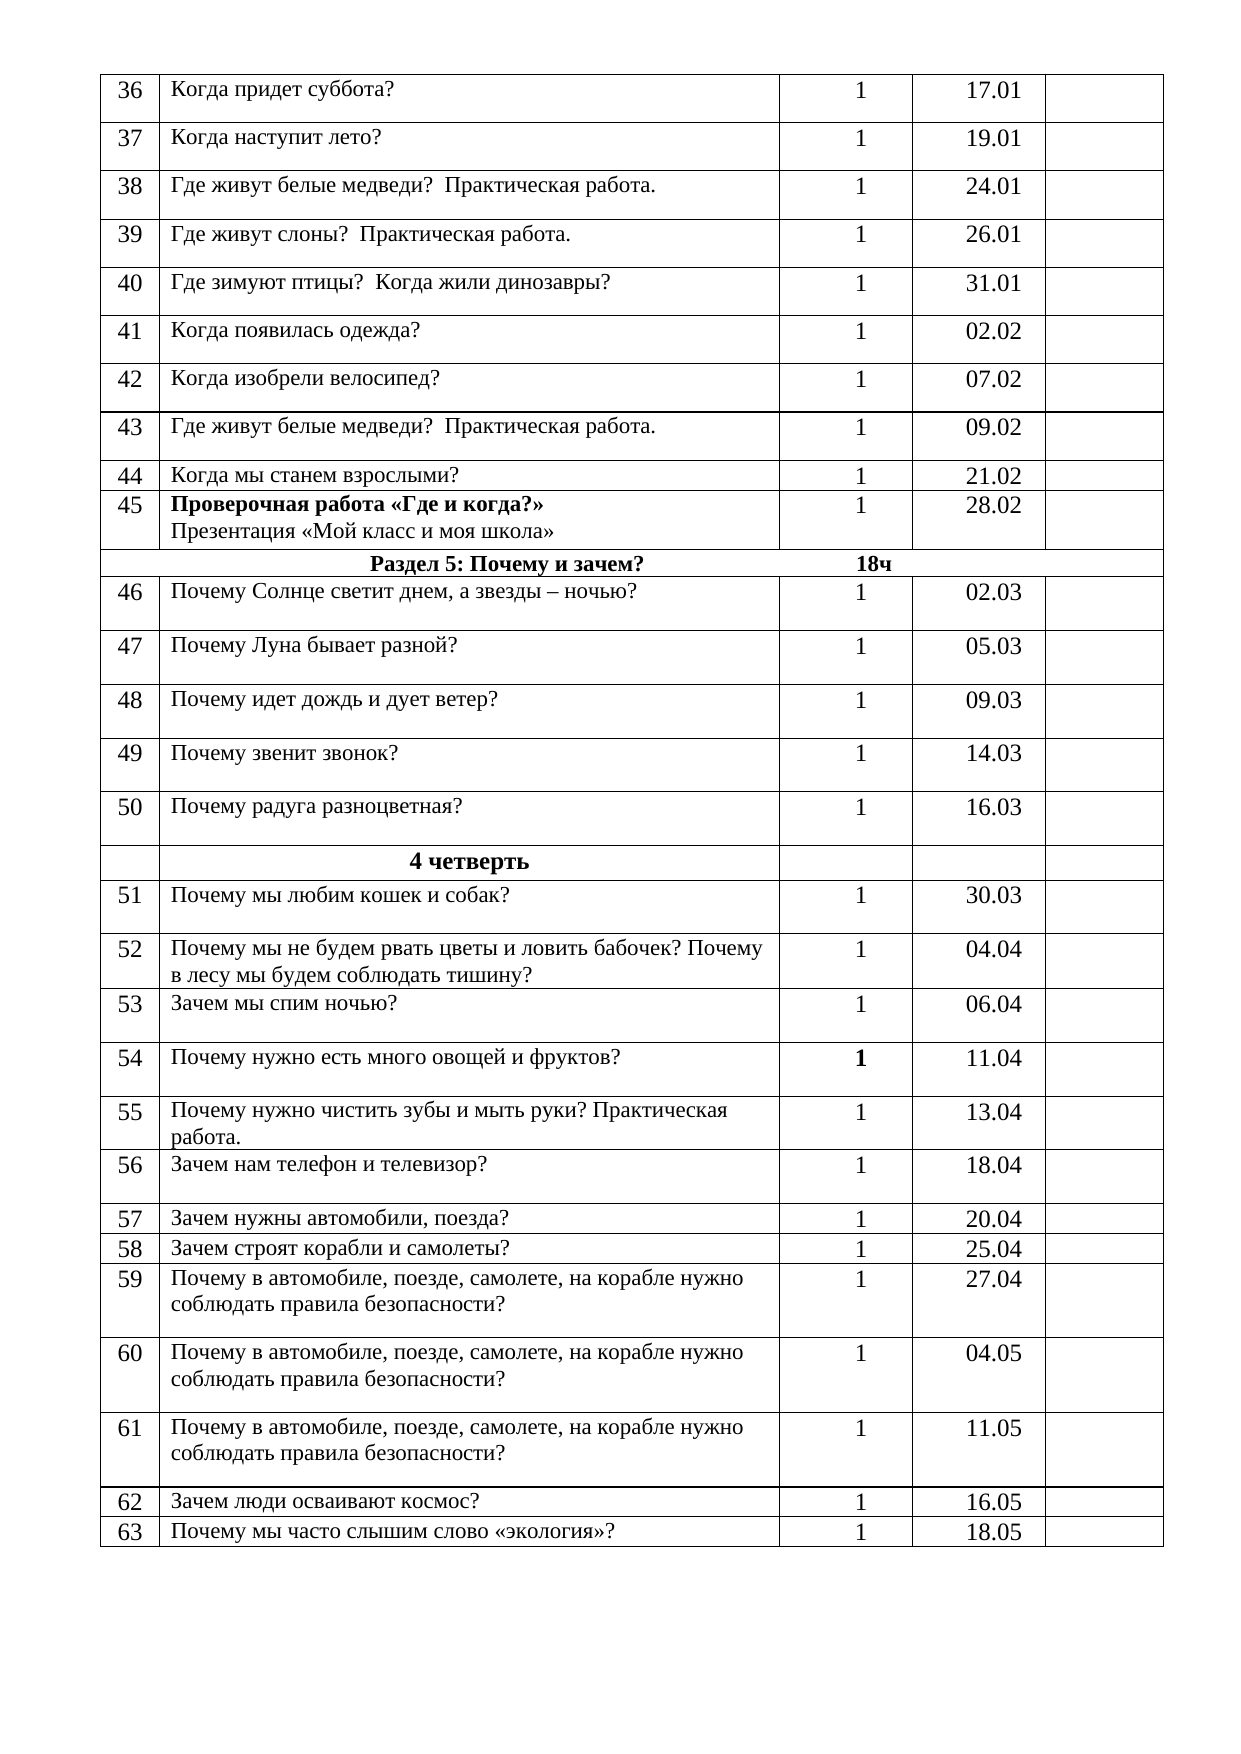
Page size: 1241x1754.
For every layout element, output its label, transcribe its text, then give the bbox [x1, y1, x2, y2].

table_cell 1 [780, 1488, 912, 1516]
table_cell 05.03 [913, 631, 1045, 684]
table_cell 49 [101, 739, 159, 791]
table_cell 16.05 [913, 1488, 1045, 1516]
table_cell 1 [780, 1413, 912, 1486]
table_cell Почему звенит звонок? [160, 739, 779, 791]
table_cell Зачем нужны автомобили, поезда? [160, 1204, 779, 1233]
table_cell [1046, 631, 1163, 684]
table_cell 1 [780, 268, 912, 315]
table_cell 06.04 [913, 989, 1045, 1042]
table_cell Зачем люди осваивают космос? [160, 1488, 779, 1516]
table_cell 18.04 [913, 1150, 1045, 1203]
table_cell 60 [101, 1338, 159, 1412]
table_cell 55 [101, 1097, 159, 1149]
table_cell [913, 846, 1045, 879]
table_cell 1 [780, 491, 912, 549]
table_cell Почему идет дождь и дует ветер? [160, 685, 779, 737]
table_cell Почему мы любим кошек и собак? [160, 881, 779, 933]
table_cell Почему нужно чистить зубы и мыть руки? Практическая работа. [160, 1097, 779, 1149]
table_cell 37 [101, 123, 159, 170]
table_cell [1046, 364, 1163, 411]
table_cell 4 четверть [160, 846, 779, 879]
table_cell Зачем нам телефон и телевизор? [160, 1150, 779, 1203]
table_cell [1046, 1264, 1163, 1337]
table_cell Когда появилась одежда? [160, 316, 779, 363]
table_cell 56 [101, 1150, 159, 1203]
table_cell 1 [780, 75, 912, 122]
table_cell [1046, 75, 1163, 122]
table_cell [1046, 316, 1163, 363]
table_cell 57 [101, 1204, 159, 1233]
table_cell [101, 846, 159, 879]
table_cell 1 [780, 1338, 912, 1412]
table_cell Где живут белые медведи? Практическая работа. [160, 171, 779, 218]
table_cell Проверочная работа «Где и когда?» Презентация «Мой класс и моя школа» [160, 491, 779, 549]
table_cell 28.02 [913, 491, 1045, 549]
table_cell 25.04 [913, 1234, 1045, 1263]
table_cell 18.05 [913, 1517, 1045, 1546]
table_cell 48 [101, 685, 159, 737]
table_cell [1046, 1234, 1163, 1263]
table_cell 09.03 [913, 685, 1045, 737]
table_cell 21.02 [913, 461, 1045, 489]
table_cell Почему в автомобиле, поезде, самолете, на корабле нужно соблюдать правила безопасности? [160, 1264, 779, 1337]
table_cell 52 [101, 934, 159, 988]
table_cell Где живут слоны? Практическая работа. [160, 220, 779, 267]
table_cell [1046, 123, 1163, 170]
table_cell 1 [780, 1517, 912, 1546]
table_cell 30.03 [913, 881, 1045, 933]
table_cell [1046, 1097, 1163, 1149]
table_cell [1046, 1413, 1163, 1486]
table_cell 59 [101, 1264, 159, 1337]
table_cell 38 [101, 171, 159, 218]
table_cell Когда придет суббота? [160, 75, 779, 122]
table_cell [1046, 881, 1163, 933]
table_cell 1 [780, 577, 912, 630]
table_cell 07.02 [913, 364, 1045, 411]
table_cell Зачем мы спим ночью? [160, 989, 779, 1042]
table_cell 19.01 [913, 123, 1045, 170]
table_cell 45 [101, 491, 159, 549]
table_cell [1046, 1043, 1163, 1096]
table_cell [1046, 1204, 1163, 1233]
table_cell 42 [101, 364, 159, 411]
table_cell Почему в автомобиле, поезде, самолете, на корабле нужно соблюдать правила безопасности? [160, 1413, 779, 1486]
table_cell 1 [780, 413, 912, 460]
table_cell Почему мы часто слышим слово «экология»? [160, 1517, 779, 1546]
table_cell [1046, 792, 1163, 845]
table_cell [1046, 577, 1163, 630]
table_cell [1046, 1517, 1163, 1546]
table_cell Когда мы станем взрослыми? [160, 461, 779, 489]
table_cell [1046, 685, 1163, 737]
table_cell 1 [780, 1234, 912, 1263]
table_cell [1046, 413, 1163, 460]
table_cell 20.04 [913, 1204, 1045, 1233]
table_cell 40 [101, 268, 159, 315]
table_cell [1046, 934, 1163, 988]
table_cell 1 [780, 739, 912, 791]
table_cell Почему радуга разноцветная? [160, 792, 779, 845]
table_cell 26.01 [913, 220, 1045, 267]
table_cell 02.02 [913, 316, 1045, 363]
table_cell 31.01 [913, 268, 1045, 315]
table_cell 53 [101, 989, 159, 1042]
table_cell 1 [780, 1097, 912, 1149]
table_cell 1 [780, 989, 912, 1042]
table_cell Почему Луна бывает разной? [160, 631, 779, 684]
table_cell 1 [780, 220, 912, 267]
table_cell Почему нужно есть много овощей и фруктов? [160, 1043, 779, 1096]
table_cell 41 [101, 316, 159, 363]
table_cell 1 [780, 123, 912, 170]
table_cell [1046, 989, 1163, 1042]
table_cell 1 [780, 1204, 912, 1233]
table_cell [1046, 491, 1163, 549]
table_cell 02.03 [913, 577, 1045, 630]
table_cell 09.02 [913, 413, 1045, 460]
table_cell [1046, 1338, 1163, 1412]
table_cell Когда изобрели велосипед? [160, 364, 779, 411]
table_cell [1046, 171, 1163, 218]
table_cell Почему мы не будем рвать цветы и ловить бабочек? Почему в лесу мы будем соблюдать тишину? [160, 934, 779, 988]
table_cell Раздел 5: Почему и зачем? 18ч [101, 550, 1163, 576]
table_cell 36 [101, 75, 159, 122]
table_cell 63 [101, 1517, 159, 1546]
table_cell 1 [780, 1264, 912, 1337]
table_cell Почему в автомобиле, поезде, самолете, на корабле нужно соблюдать правила безопасности? [160, 1338, 779, 1412]
table_cell [1046, 220, 1163, 267]
table_cell Почему Солнце светит днем, а звезды – ночью? [160, 577, 779, 630]
table_cell 46 [101, 577, 159, 630]
table_cell 1 [780, 631, 912, 684]
table_cell Когда наступит лето? [160, 123, 779, 170]
table_cell [780, 846, 912, 879]
table_cell 1 [780, 1150, 912, 1203]
table_cell 16.03 [913, 792, 1045, 845]
table_cell 24.01 [913, 171, 1045, 218]
table_cell 47 [101, 631, 159, 684]
table_cell 11.05 [913, 1413, 1045, 1486]
table_cell 1 [780, 1043, 912, 1096]
table_cell 1 [780, 171, 912, 218]
table_cell [1046, 846, 1163, 879]
table_cell 39 [101, 220, 159, 267]
table_cell 50 [101, 792, 159, 845]
table_cell 1 [780, 461, 912, 489]
table_cell [1046, 1488, 1163, 1516]
table_cell 04.05 [913, 1338, 1045, 1412]
table_cell [1046, 268, 1163, 315]
table_cell 54 [101, 1043, 159, 1096]
table_cell [1046, 739, 1163, 791]
table_cell 13.04 [913, 1097, 1045, 1149]
table_cell Где живут белые медведи? Практическая работа. [160, 413, 779, 460]
table_cell 1 [780, 364, 912, 411]
table_cell Зачем строят корабли и самолеты? [160, 1234, 779, 1263]
table_cell 1 [780, 685, 912, 737]
table_cell 44 [101, 461, 159, 489]
table_cell 27.04 [913, 1264, 1045, 1337]
table_cell 11.04 [913, 1043, 1045, 1096]
table_cell [1046, 1150, 1163, 1203]
table_cell 43 [101, 413, 159, 460]
table_cell [1046, 461, 1163, 489]
table_cell 1 [780, 792, 912, 845]
table_cell Где зимуют птицы? Когда жили динозавры? [160, 268, 779, 315]
table_cell 14.03 [913, 739, 1045, 791]
table_cell 1 [780, 934, 912, 988]
table_cell 04.04 [913, 934, 1045, 988]
table_cell 62 [101, 1488, 159, 1516]
table_cell 17.01 [913, 75, 1045, 122]
table_cell 61 [101, 1413, 159, 1486]
table_cell 1 [780, 316, 912, 363]
table_cell 58 [101, 1234, 159, 1263]
table_cell 1 [780, 881, 912, 933]
table_cell 51 [101, 881, 159, 933]
